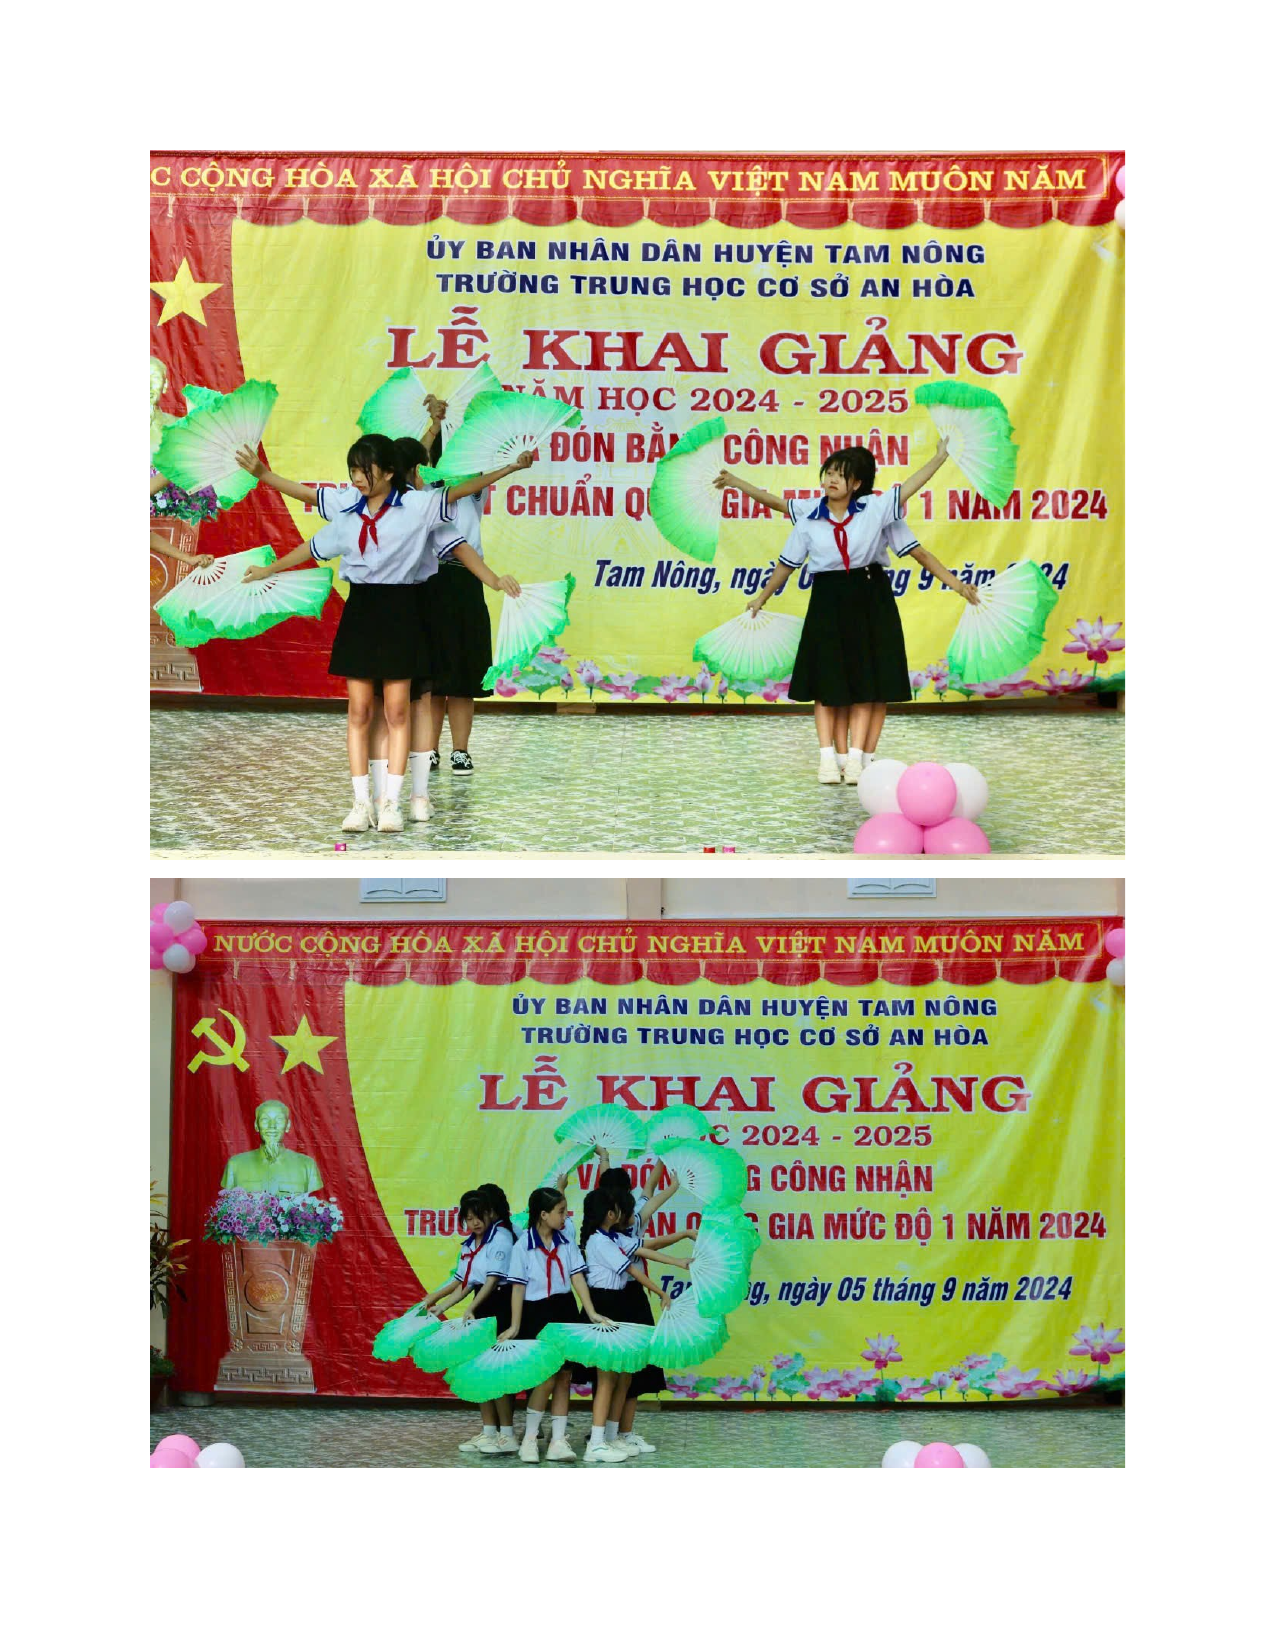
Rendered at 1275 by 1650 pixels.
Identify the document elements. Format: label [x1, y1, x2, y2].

picture [150, 150, 1125, 860]
picture [150, 878, 1125, 1468]
